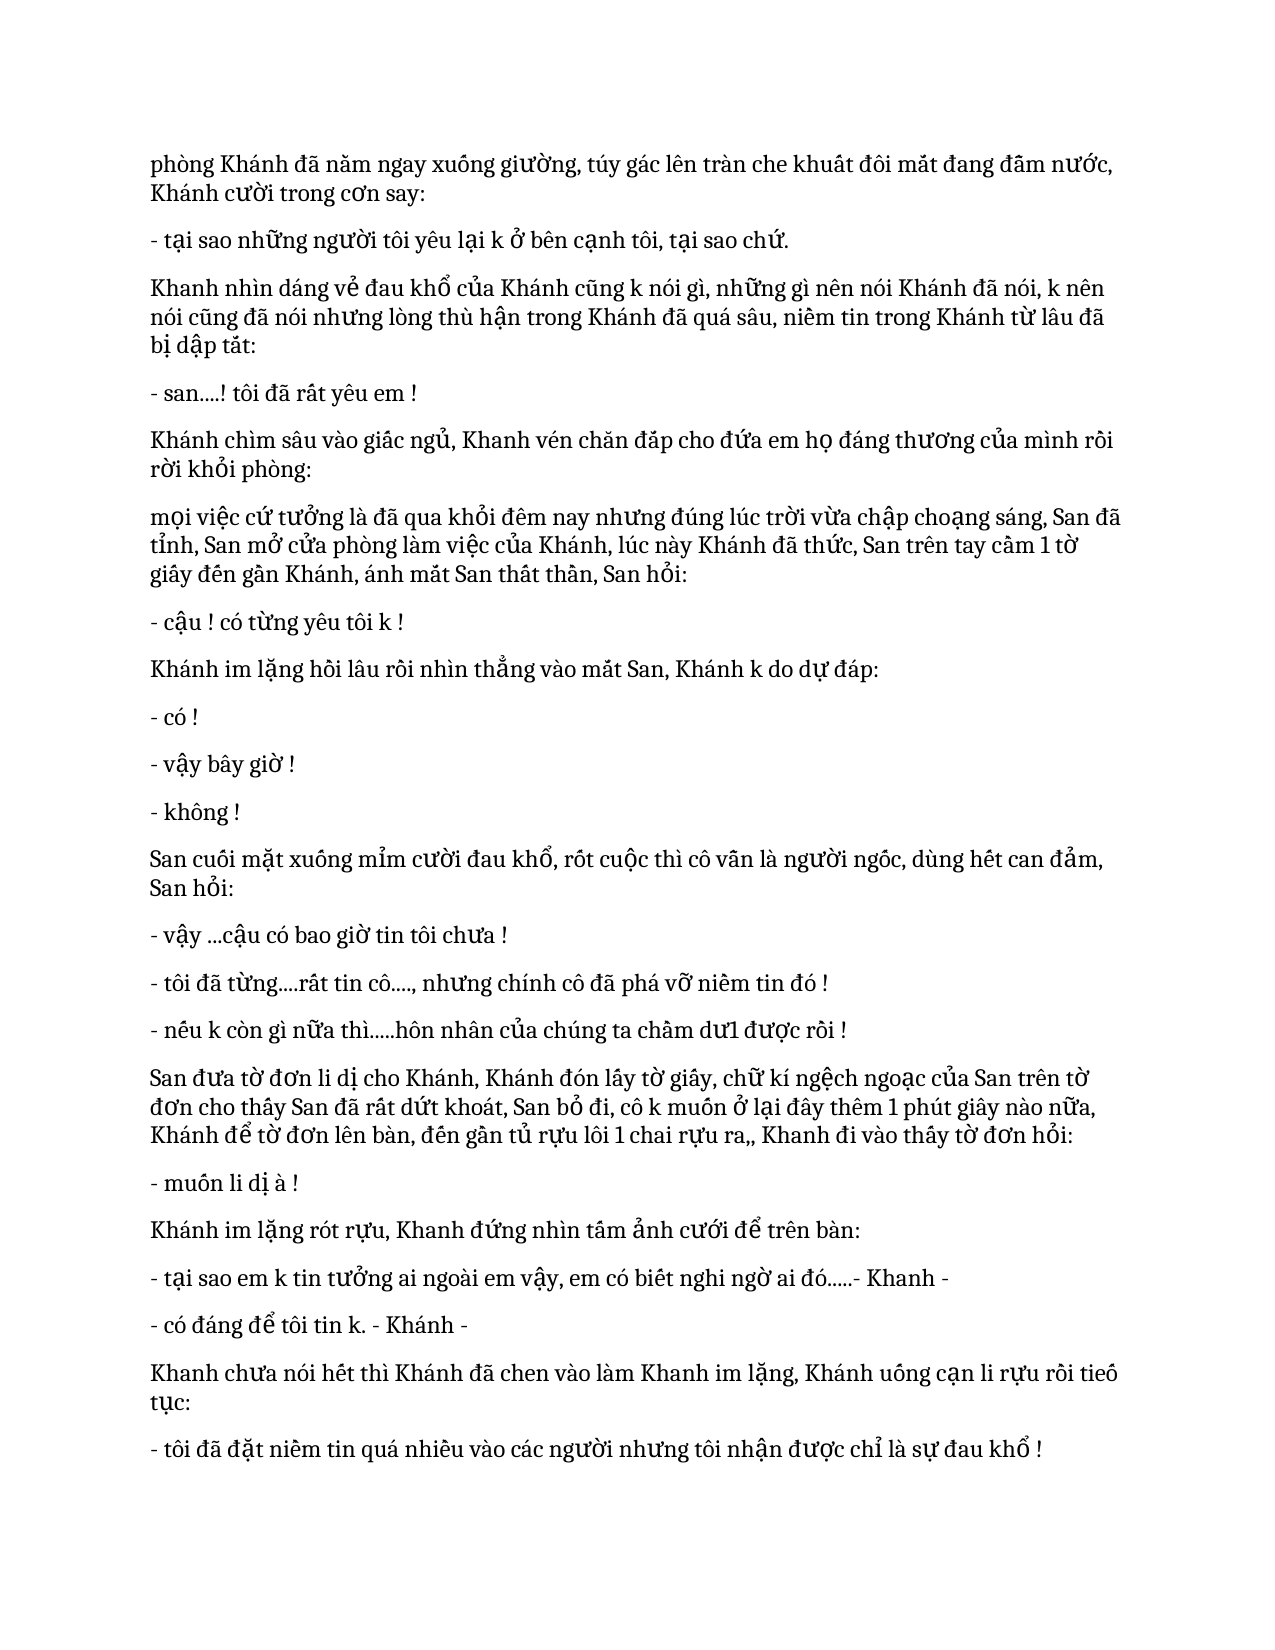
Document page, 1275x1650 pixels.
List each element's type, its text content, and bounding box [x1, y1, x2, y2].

text Khanh chưa nói hết thì Khánh đã chen vào làm Khanh im lặng, Khánh uống cạn li rựu rồi tieố tục: [150, 1359, 1125, 1416]
text Khánh im lặng rót rựu, Khanh đứng nhìn tấm ảnh cưới để trên bàn: [150, 1216, 1125, 1245]
text Khánh chìm sâu vào giấc ngủ, Khanh vén chăn đắp cho đứa em họ đáng thương của mình rồi rời khỏi phòng: [150, 426, 1125, 484]
text - không ! [150, 797, 1125, 826]
text - vậy ...cậu có bao giờ tin tôi chưa ! [150, 921, 1125, 950]
text mọi việc cứ tưởng là đã qua khỏi đêm nay nhưng đúng lúc trời vừa chập choạng sáng, San đã tỉnh, San mở cửa phòng làm việc của Khánh, lúc này Khánh đã thức, San trên tay cầm 1 tờ giấy đến gần Khánh, ánh mắt San thất thần, San hỏi: [150, 502, 1125, 589]
text - muốn li dị à ! [150, 1169, 1125, 1197]
text San đưa tờ đơn li dị cho Khánh, Khánh đón lấy tờ giấy, chữ kí ngệch ngoạc của San trên tờ đơn cho thấy San đã rất dứt khoát, San bỏ đi, cô k muốn ở lại đây thêm 1 phút giây nào nữa, Khánh để tờ đơn lên bàn, đến gần tủ rựu lôi 1 chai rựu ra,, Khanh đi vào thấy tờ đơn hỏi: [150, 1064, 1125, 1150]
text Khánh im lặng hồi lâu rồi nhìn thẳng vào mắt San, Khánh k do dự đáp: [150, 655, 1125, 684]
text - tôi đã từng....rất tin cô...., nhưng chính cô đã phá vỡ niềm tin đó ! [150, 969, 1125, 997]
text San cuối mặt xuống mỉm cười đau khổ, rốt cuộc thì cô vẫn là người ngốc, dùng hết can đảm, San hỏi: [150, 845, 1125, 902]
text - vậy bây giờ ! [150, 750, 1125, 779]
text - tại sao những người tôi yêu lại k ở bên cạnh tôi, tại sao chứ. [150, 226, 1125, 255]
text - cậu ! có từng yêu tôi k ! [150, 607, 1125, 636]
text - san....! tôi đã rất yêu em ! [150, 379, 1125, 407]
text - tại sao em k tin tưởng ai ngoài em vậy, em có biết nghi ngờ ai đó.....- Khanh - [150, 1264, 1125, 1292]
text - có đáng để tôi tin k. - Khánh - [150, 1311, 1125, 1340]
text - nếu k còn gì nữa thì.....hôn nhân của chúng ta chầm dư1 được rồi ! [150, 1016, 1125, 1045]
text Khanh nhìn dáng vẻ đau khổ của Khánh cũng k nói gì, những gì nên nói Khánh đã nói, k nên nói cũng đã nói nhưng lòng thù hận trong Khánh đã quá sâu, niềm tin trong Khánh từ lâu đã bị dập tắt: [150, 274, 1125, 360]
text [150, 150, 1125, 207]
text - tôi đã đặt niềm tin quá nhiều vào các người nhưng tôi nhận được chỉ là sự đau khổ ! [150, 1435, 1125, 1464]
text - có ! [150, 702, 1125, 731]
